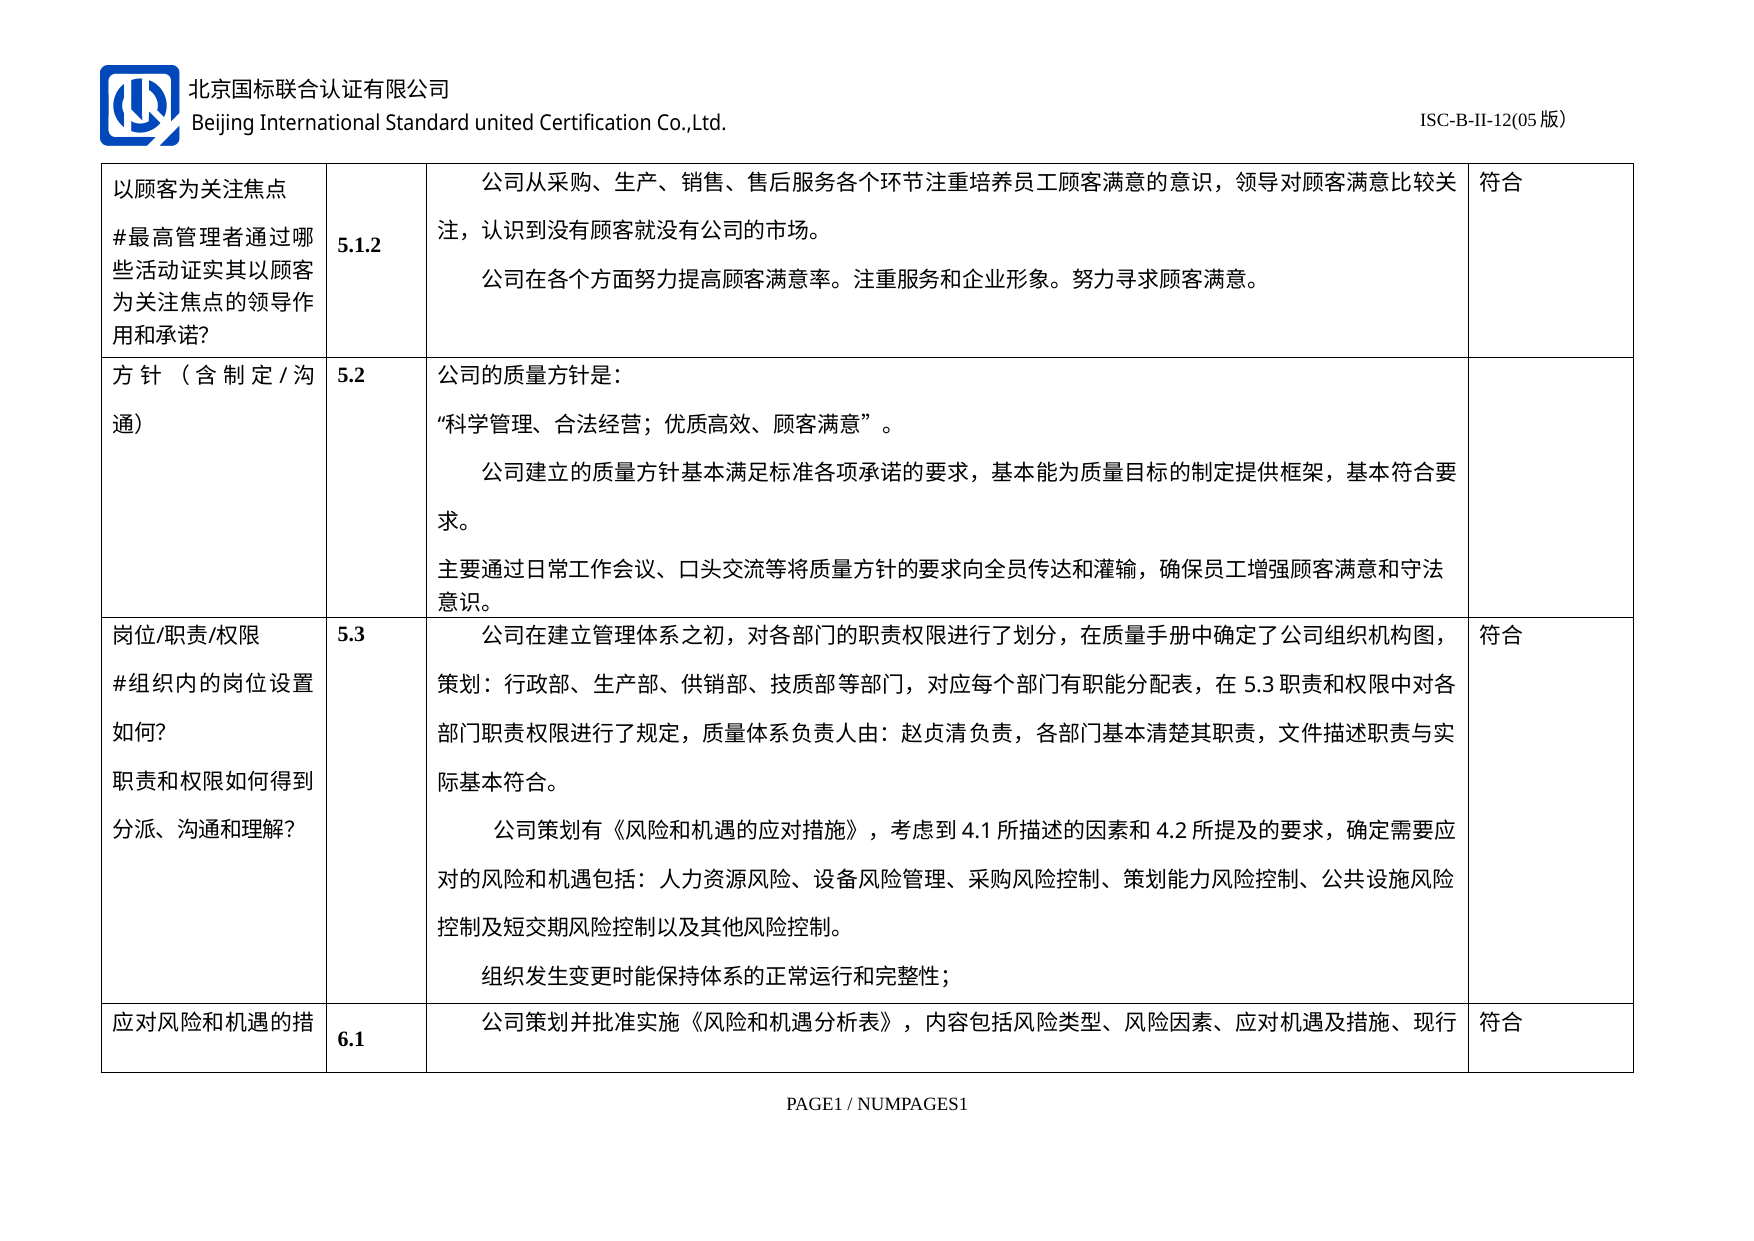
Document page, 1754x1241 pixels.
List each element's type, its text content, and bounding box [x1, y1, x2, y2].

table_cell [1469, 358, 1633, 617]
table_cell 符合 [1469, 1004, 1633, 1072]
table_cell 公司从采购、生产、销售、售后服务各个环节注重培养员工顾客满意的意识，领导对顾客满意比较关注，认识到没有顾客就没有公司的市场。 公司在各个方面努力提高顾客满意率。注重服务和企业形象。努力寻求顾客满意。 [427, 164, 1468, 357]
table_cell 应对风险和机遇的措施 （含6.1.1和6.1.2） #确定的需应对的风险和机遇有哪些？ .策划应对风险和机遇的措施有哪些？ .如何整合并实施这些措施？ .如何评价这些措施的有效性？ .措施是否与风险和机遇的影响程度相适应？ [102, 1004, 326, 1072]
table_cell 公司的质量方针是： “科学管理、合法经营；优质高效、顾客满意”。 公司建立的质量方针基本满足标准各项承诺的要求，基本能为质量目标的制定提供框架，基本符合要求。 主要通过日常工作会议、口头交流等将质量方针的要求向全员传达和灌输，确保员工增强顾客满意和守法意识。 [427, 358, 1468, 617]
table_cell 符合 [1469, 164, 1633, 357]
table_cell 6.1 [327, 1004, 426, 1072]
table_cell 以顾客为关注焦点 #最高管理者通过哪些活动证实其以顾客为关注焦点的领导作用和承诺？ [102, 164, 326, 357]
table_cell 公司在建立管理体系之初，对各部门的职责权限进行了划分，在质量手册中确定了公司组织机构图，策划：行政部、生产部、供销部、技质部等部门，对应每个部门有职能分配表，在5.3职责和权限中对各部门职责权限进行了规定，质量体系负责人由：赵贞清负责，各部门基本清楚其职责，文件描述职责与实际基本符合。 公司策划有《风险和机遇的应对措施》，考虑到4.1所描述的因素和4.2所提及的要求，确定需要应对的风险和机遇包括：人力资源风险、设备风险管理、采购风险控制、策划能力风险控制、公共设施风险控制及短交期风险控制以及其他风险控制。 组织发生变更时能保持体系的正常运行和完整性； [427, 618, 1468, 1003]
table_cell 5.2 [327, 358, 426, 617]
picture [100, 65, 180, 146]
table_cell 方针（含制定/沟通） [102, 358, 326, 617]
table_cell 符合 [1469, 618, 1633, 1003]
table_cell 5.3 [327, 618, 426, 1003]
table_cell 5.1.2 [327, 164, 426, 357]
table_cell 岗位/职责/权限 #组织内的岗位设置如何？ 职责和权限如何得到分派、沟通和理解？ [102, 618, 326, 1003]
